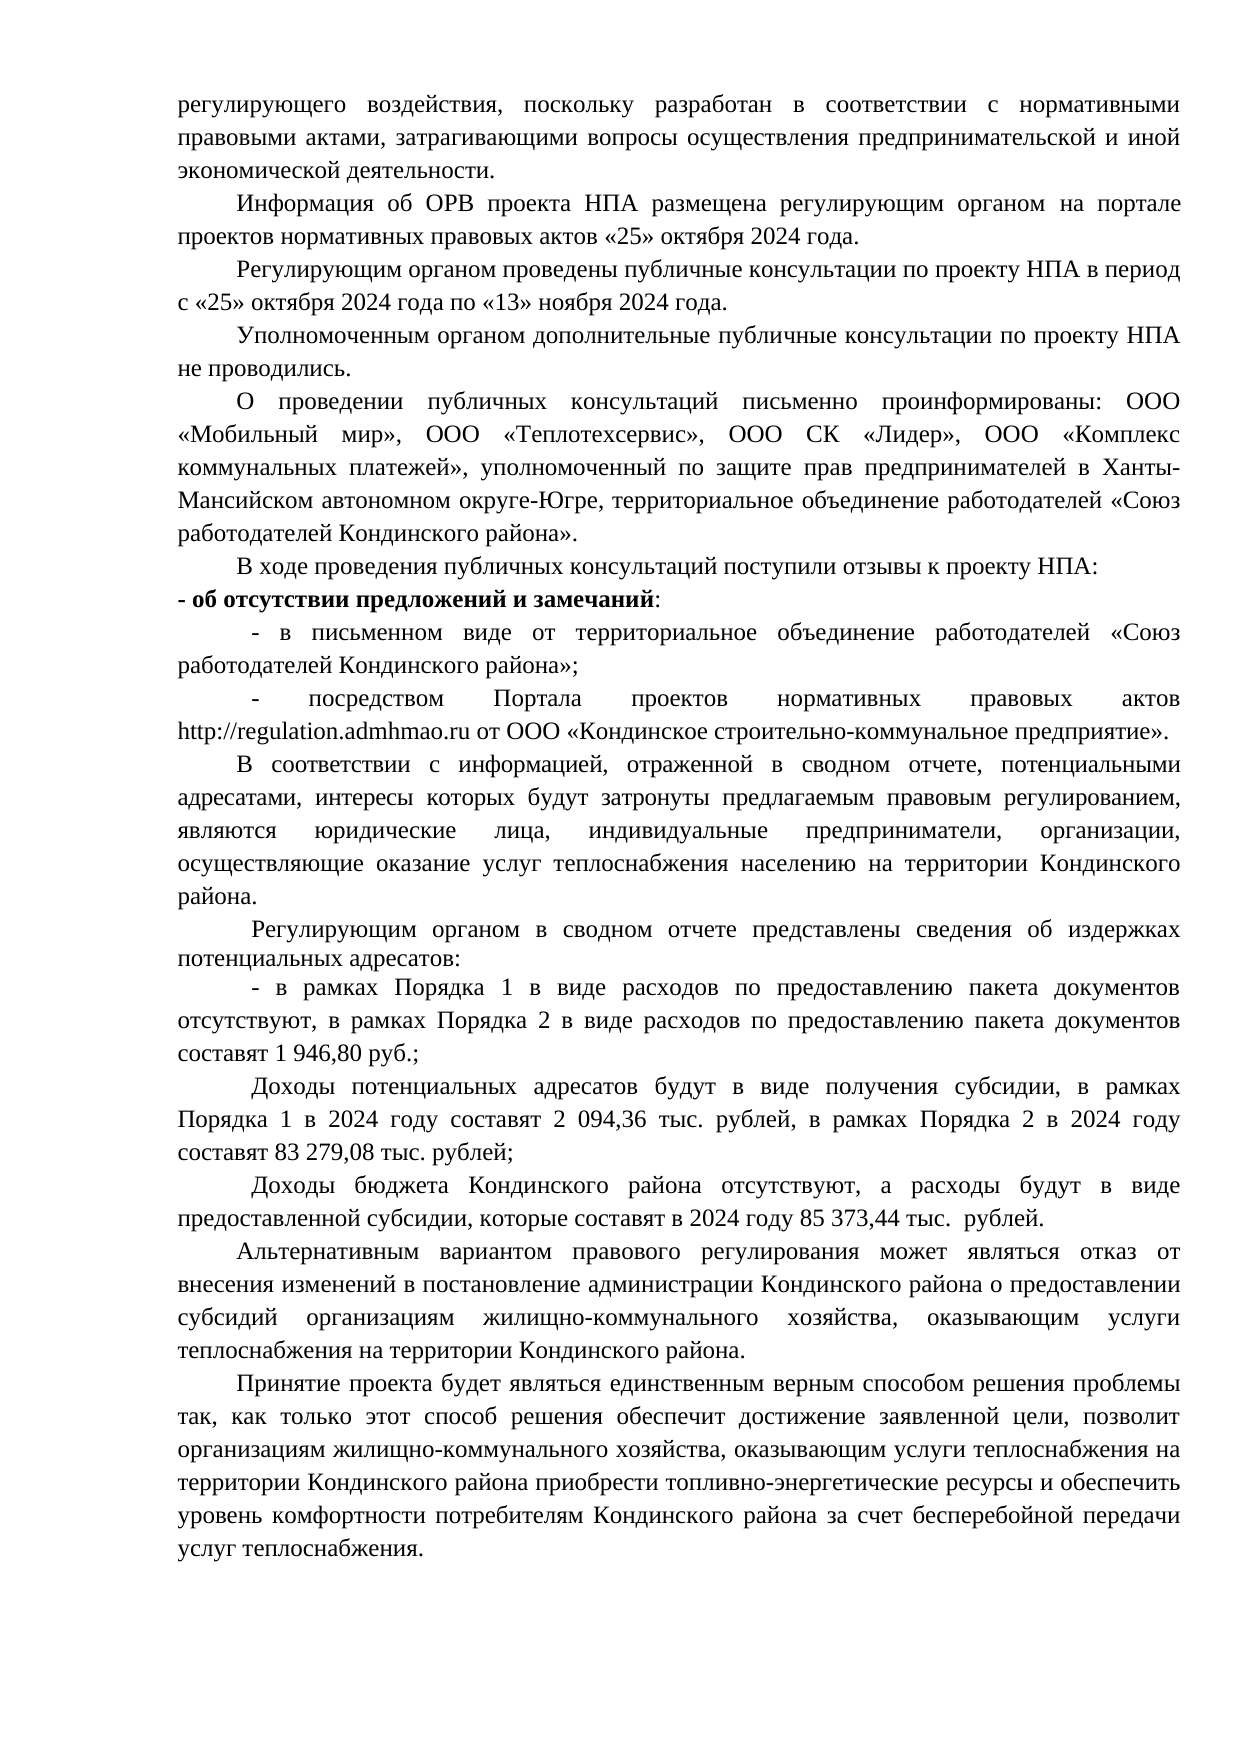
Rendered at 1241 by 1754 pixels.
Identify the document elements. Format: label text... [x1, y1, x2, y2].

text - в письменном виде от территориальное объединение работодателей «Союз работодателей Кондинского района»; [177, 617, 1181, 679]
text Уполномоченным органом дополнительные публичные консультации по проекту НПА не проводились. [177, 320, 1181, 382]
text О проведении публичных консультаций письменно проинформированы: ООО «Мобильный мир», ООО «Теплотехсервис», ООО СК «Лидер», ООО «Комплекс коммунальных платежей», уполномоченный по защите прав предпринимателей в Ханты-Мансийском автономном округе-Югре, территориальное объединение работодателей «Союз работодателей Кондинского района». [177, 386, 1181, 547]
text - посредством Портала проектов нормативных правовых актов http://regulation.admhmao.ru от ООО «Кондинское строительно-коммунальное предприятие». [177, 683, 1181, 745]
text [177, 89, 1181, 183]
text Регулирующим органом проведены публичные консультации по проекту НПА в период с «25» октября 2024 года по «13» ноября 2024 года. [177, 254, 1181, 316]
text - об отсутствии предложений и замечаний: [177, 584, 1181, 613]
text Информация об ОРВ проекта НПА размещена регулирующим органом на портале проектов нормативных правовых актов «25» октября 2024 года. [177, 188, 1181, 249]
text Доходы потенциальных адресатов будут в виде получения субсидии, в рамках Порядка 1 в 2024 году составят 2 094,36 тыс. рублей, в рамках Порядка 2 в 2024 году составят 83 279,08 тыс. рублей; [177, 1071, 1181, 1166]
text Принятие проекта будет являться единственным верным способом решения проблемы так, как только этот способ решения обеспечит достижение заявленной цели, позволит организациям жилищно-коммунального хозяйства, оказывающим услуги теплоснабжения на территории Кондинского района приобрести топливно-энергетические ресурсы и обеспечить уровень комфортности потребителям Кондинского района за счет бесперебойной передачи услуг теплоснабжения. [177, 1368, 1181, 1562]
text Доходы бюджета Кондинского района отсутствуют, а расходы будут в виде предоставленной субсидии, которые составят в 2024 году 85 373,44 тыс. рублей. [177, 1170, 1181, 1232]
text Регулирующим органом в сводном отчете представлены сведения об издержках потенциальных адресатов: [177, 914, 1181, 972]
text - в рамках Порядка 1 в виде расходов по предоставлению пакета документов отсутствуют, в рамках Порядка 2 в виде расходов по предоставлению пакета документов составят 1 946,80 руб.; [177, 972, 1181, 1066]
text В ходе проведения публичных консультаций поступили отзывы к проекту НПА: [177, 551, 1181, 580]
text Альтернативным вариантом правового регулирования может являться отказ от внесения изменений в постановление администрации Кондинского района о предоставлении субсидий организациям жилищно-коммунального хозяйства, оказывающим услуги теплоснабжения на территории Кондинского района. [177, 1236, 1181, 1364]
text В соответствии с информацией, отраженной в сводном отчете, потенциальными адресатами, интересы которых будут затронуты предлагаемым правовым регулированием, являются юридические лица, индивидуальные предприниматели, организации, осуществляющие оказание услуг теплоснабжения населению на территории Кондинского района. [177, 749, 1181, 910]
